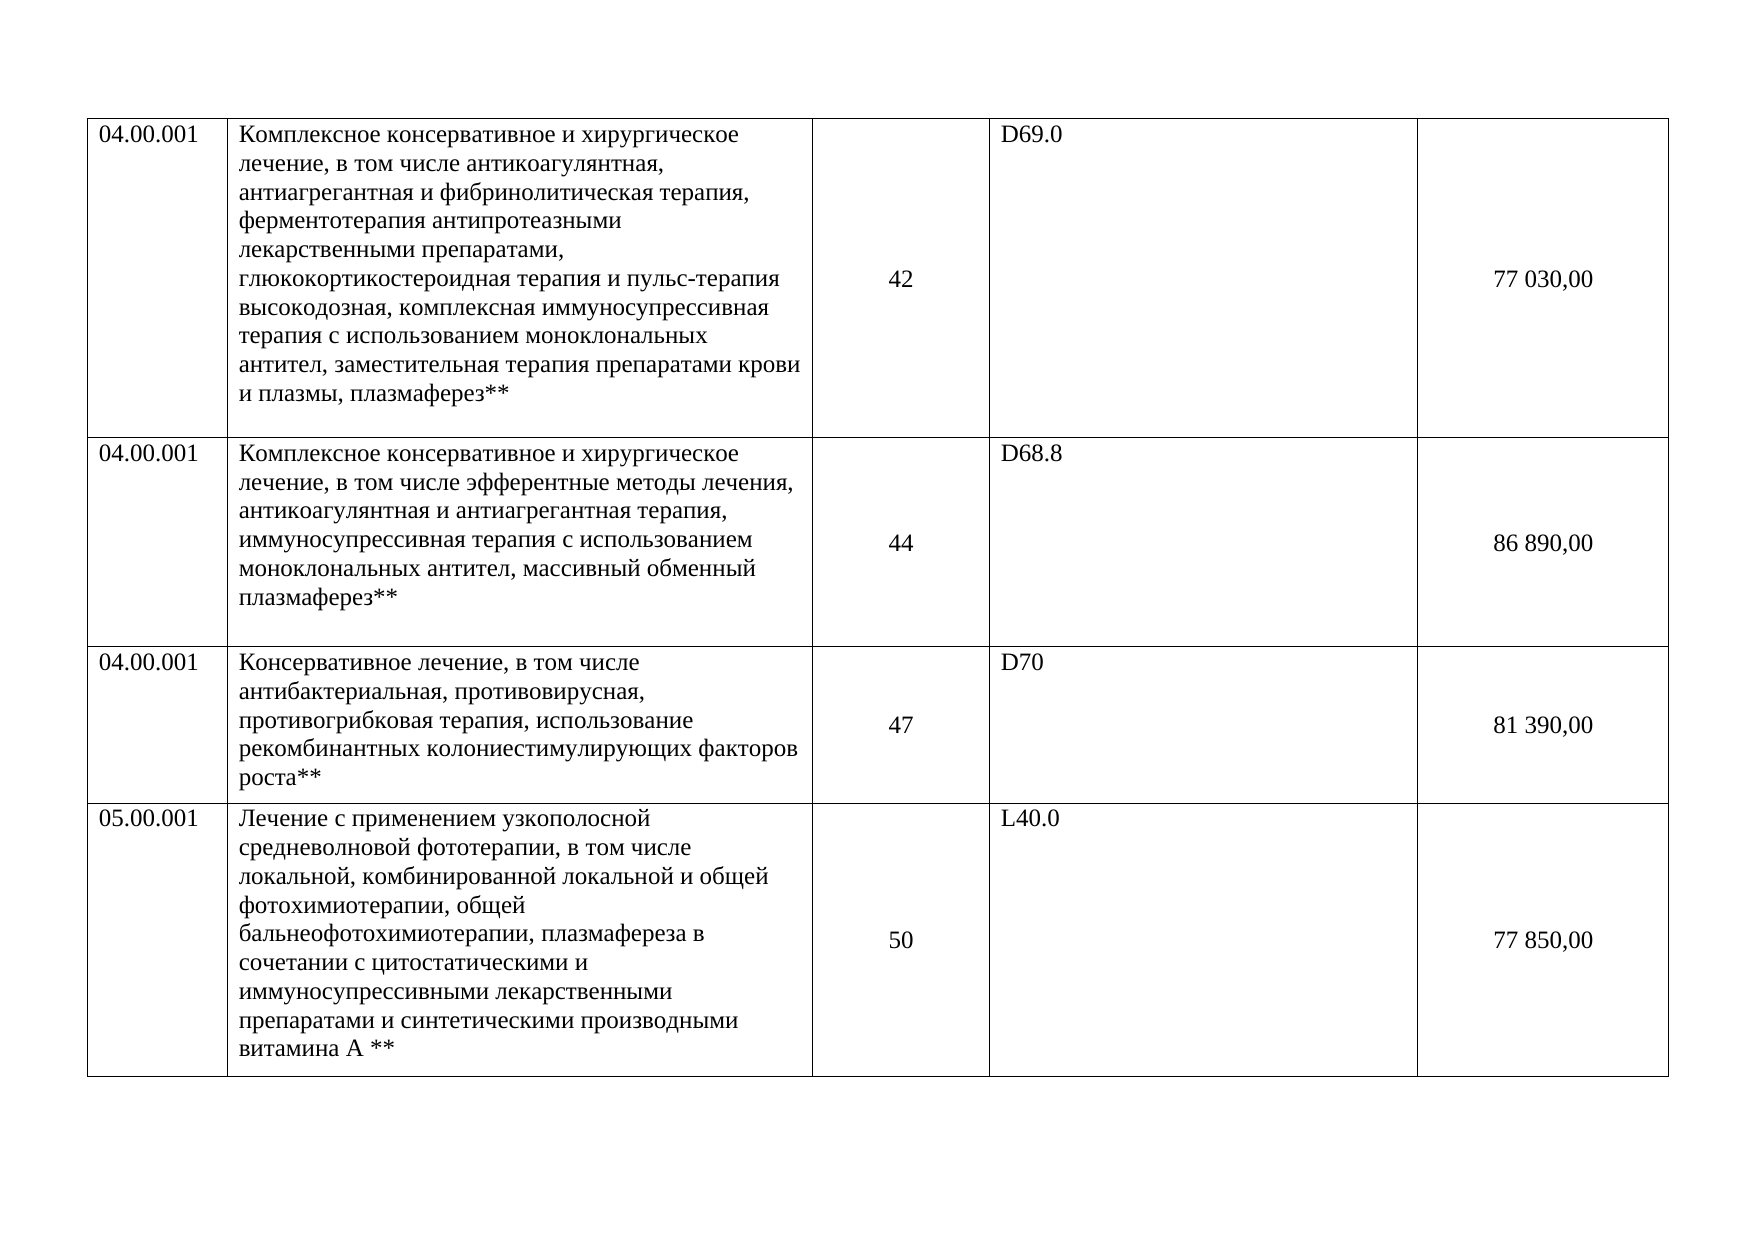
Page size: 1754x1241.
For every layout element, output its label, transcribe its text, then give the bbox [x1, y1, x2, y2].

table_cell 04.00.001 [88, 647, 227, 802]
table_cell 04.00.001 [88, 119, 227, 437]
table_cell D69.0 [990, 119, 1417, 437]
table_cell 77 850,00 [1418, 804, 1668, 1076]
table_cell 42 [813, 119, 989, 437]
table_cell 04.00.001 [88, 438, 227, 646]
table_cell D68.8 [990, 438, 1417, 646]
table_cell Комплексное консервативное и хирургическое лечение, в том числе эфферентные методы лечения, антикоагулянтная и антиагрегантная терапия, иммуносупрессивная терапия с использованием моноклональных антител, массивный обменный плазмаферез** [228, 438, 812, 646]
table_cell 44 [813, 438, 989, 646]
table_cell D70 [990, 647, 1417, 802]
table_cell Комплексное консервативное и хирургическое лечение, в том числе антикоагулянтная, антиагрегантная и фибринолитическая терапия, ферментотерапия антипротеазными лекарственными препаратами, глюкокортикостероидная терапия и пульс-терапия высокодозная, комплексная иммуносупрессивная терапия с использованием моноклональных антител, заместительная терапия препаратами крови и плазмы, плазмаферез** [228, 119, 812, 437]
table_cell 86 890,00 [1418, 438, 1668, 646]
table_cell 05.00.001 [88, 804, 227, 1076]
table_cell 47 [813, 647, 989, 802]
table_cell Лечение с применением узкополосной средневолновой фототерапии, в том числе локальной, комбинированной локальной и общей фотохимиотерапии, общей бальнеофотохимиотерапии, плазмафереза в сочетании с цитостатическими и иммуносупрессивными лекарственными препаратами и синтетическими производными витамина А ** [228, 804, 812, 1076]
table_cell 50 [813, 804, 989, 1076]
table_cell 81 390,00 [1418, 647, 1668, 802]
table_cell L40.0 [990, 804, 1417, 1076]
table_cell Консервативное лечение, в том числе антибактериальная, противовирусная, противогрибковая терапия, использование рекомбинантных колониестимулирующих факторов роста** [228, 647, 812, 802]
table_cell 77 030,00 [1418, 119, 1668, 437]
